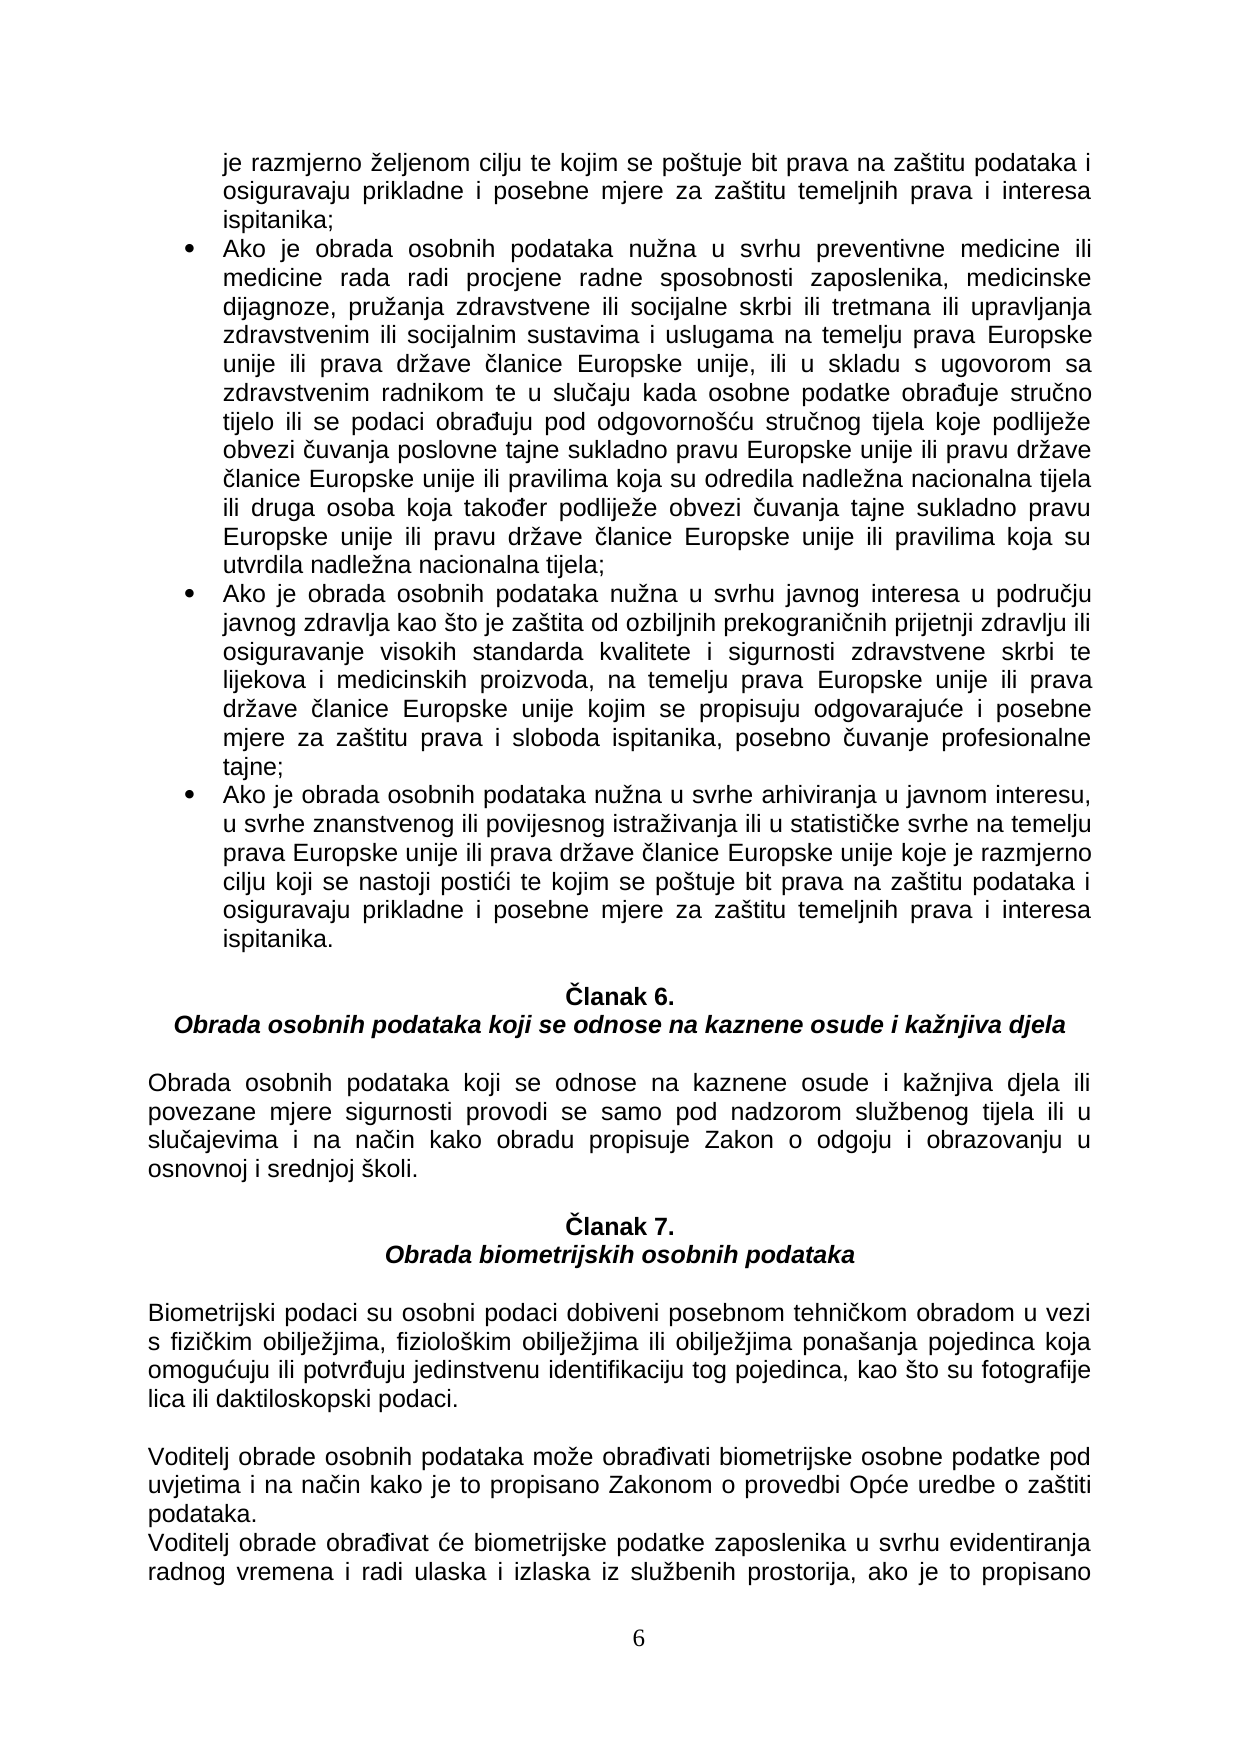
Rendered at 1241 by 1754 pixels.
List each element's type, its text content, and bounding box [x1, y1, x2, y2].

text Obrada biometrijskih osobnih podataka [148, 1240, 1093, 1269]
text Članak 6. [148, 982, 1093, 1010]
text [148, 1528, 1093, 1585]
text Članak 7. [148, 1212, 1093, 1240]
list Ako je obrada osobnih podataka nužna u svrhu javnog interesa u području javnog zdravlja kao što je zaštita od ozbiljnih prekograničnih prijetnji zdravlju ili osiguravanje visokih standarda kvalitete i sigurnosti zdravstvene skrbi te lijekova i medicinskih proizvoda, na temelju prava Europske unije ili prava države članice Europske unije kojim se propisuju odgovarajuće i posebne mjere za zaštitu prava i sloboda ispitanika, posebno čuvanje profesionalne tajne; [185, 579, 1093, 780]
text Obrada osobnih podataka koji se odnose na kaznene osude i kažnjiva djela [148, 1010, 1093, 1039]
list Ako je obrada osobnih podataka nužna u svrhu preventivne medicine ili medicine rada radi procjene radne sposobnosti zaposlenika, medicinske dijagnoze, pružanja zdravstvene ili socijalne skrbi ili tretmana ili upravljanja zdravstvenim ili socijalnim sustavima i uslugama na temelju prava Europske unije ili prava države članice Europske unije, ili u skladu s ugovorom sa zdravstvenim radnikom te u slučaju kada osobne podatke obrađuje stručno tijelo ili se podaci obrađuju pod odgovornošću stručnog tijela koje podliježe obvezi čuvanja poslovne tajne sukladno pravu Europske unije ili pravu države članice Europske unije ili pravilima koja su odredila nadležna nacionalna tijela ili druga osoba koja također podliježe obvezi čuvanja tajne sukladno pravu Europske unije ili pravu države članice Europske unije ili pravilima koja su utvrdila nadležna nacionalna tijela; [185, 234, 1093, 579]
list Ako je obrada osobnih podataka nužna u svrhe arhiviranja u javnom interesu, u svrhe znanstvenog ili povijesnog istraživanja ili u statističke svrhe na temelju prava Europske unije ili prava države članice Europske unije koje je razmjerno cilju koji se nastoji postići te kojim se poštuje bit prava na zaštitu podataka i osiguravaju prikladne i posebne mjere za zaštitu temeljnih prava i interesa ispitanika. [185, 780, 1093, 953]
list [185, 148, 1093, 234]
text Voditelj obrade osobnih podataka može obrađivati biometrijske osobne podatke pod uvjetima i na način kako je to propisano Zakonom o provedbi Opće uredbe o zaštiti podataka. [148, 1442, 1093, 1528]
text Biometrijski podaci su osobni podaci dobiveni posebnom tehničkom obradom u vezi s fizičkim obilježjima, fiziološkim obilježjima ili obilježjima ponašanja pojedinca koja omogućuju ili potvrđuju jedinstvenu identifikaciju tog pojedinca, kao što su fotografije lica ili daktiloskopski podaci. [148, 1298, 1093, 1413]
text Obrada osobnih podataka koji se odnose na kaznene osude i kažnjiva djela ili povezane mjere sigurnosti provodi se samo pod nadzorom službenog tijela ili u slučajevima i na način kako obradu propisuje Zakon o odgoju i obrazovanju u osnovnoj i srednjoj školi. [148, 1068, 1093, 1183]
